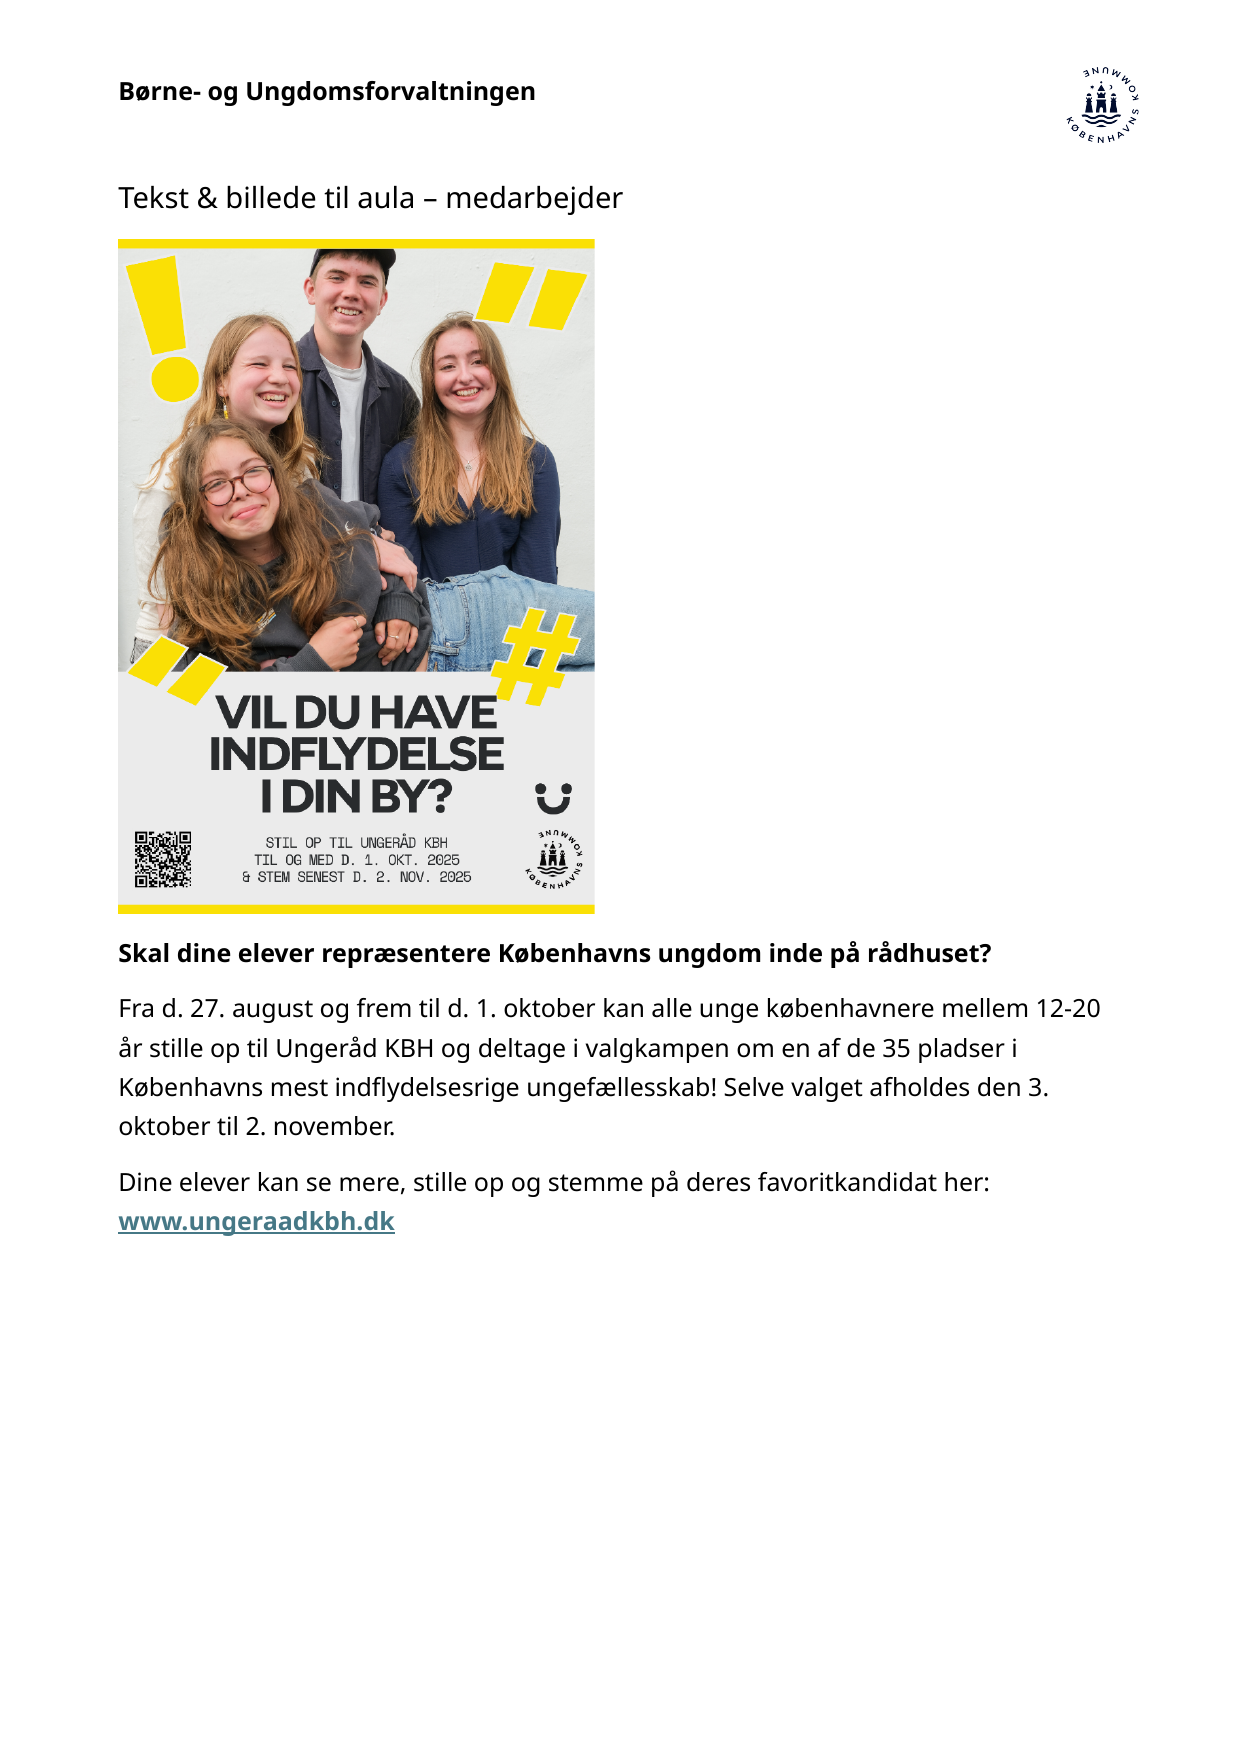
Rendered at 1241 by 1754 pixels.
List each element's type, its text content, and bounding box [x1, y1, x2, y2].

text Fra d. 27. august og frem til d. 1. oktober kan alle unge københavnere mellem 12-20 år stille op til Ungeråd KBH og deltage i valgkampen om en af de 35 pladser i Københavns mest indflydelsesrige ungefællesskab! Selve valget afholdes den 3. oktober til 2. november. [118, 991, 1122, 1143]
picture [1066, 67, 1139, 143]
text Dine elever kan se mere, stille op og stemme på deres favoritkandidat her: www.ungeraadkbh.dk [118, 1164, 1122, 1238]
text Skal dine elever repræsentere Københavns ungdom inde på rådhuset? [118, 935, 1122, 969]
text Tekst & billede til aula – medarbejder [118, 177, 1122, 217]
picture [118, 239, 595, 914]
